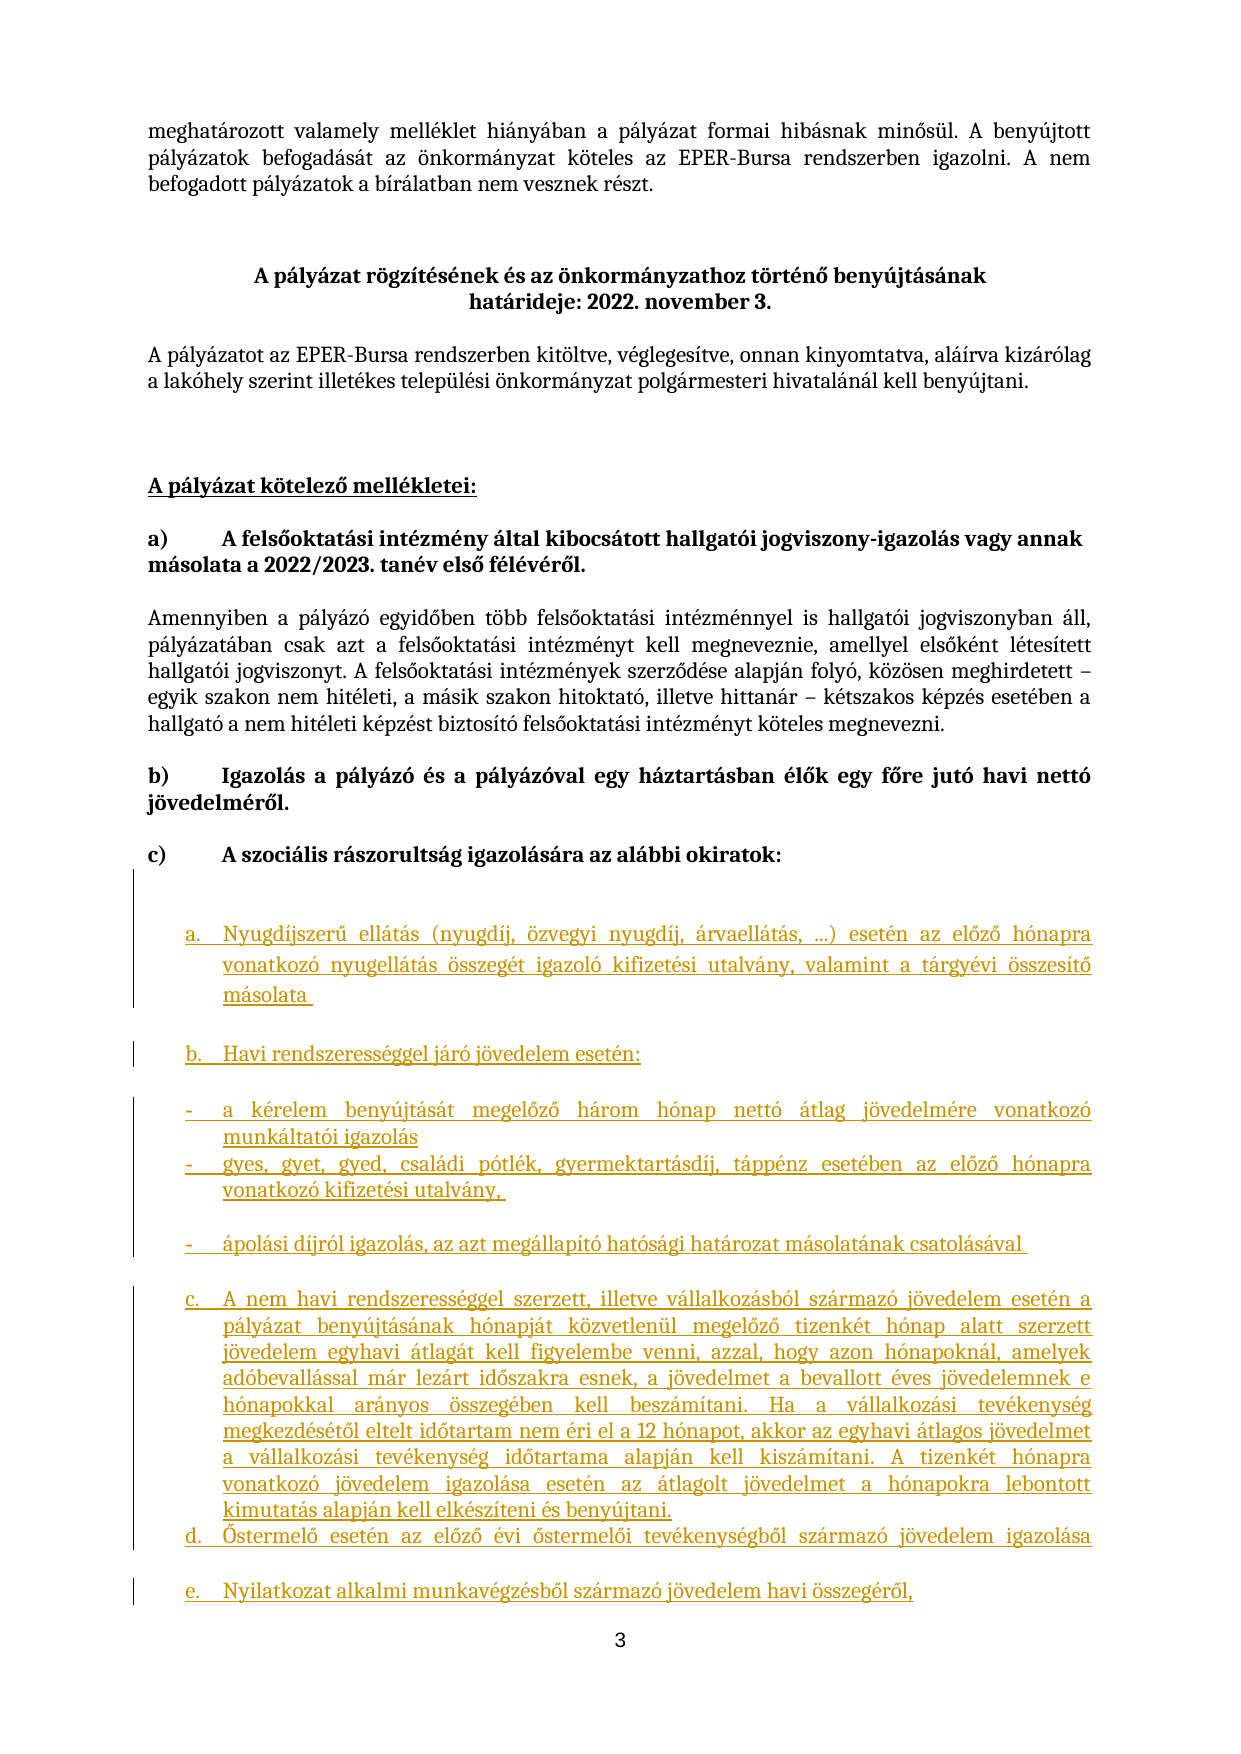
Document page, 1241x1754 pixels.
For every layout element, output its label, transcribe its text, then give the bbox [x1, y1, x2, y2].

text c) A szociális rászorultság igazolására az alábbi okiratok: [148, 842, 1092, 868]
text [148, 118, 1092, 197]
text A pályázat rögzítésének és az önkormányzathoz történő benyújtásának [148, 262, 1092, 289]
text A pályázatot az EPER-Bursa rendszerben kitöltve, véglegesítve, onnan kinyomtatva, aláírva kizárólag a lakóhely szerint illetékes települési önkormányzat polgármesteri hivatalánál kell benyújtani. [148, 341, 1092, 394]
text A pályázat kötelező mellékletei: [148, 473, 1092, 499]
text Amennyiben a pályázó egyidőben több felsőoktatási intézménnyel is hallgatói jogviszonyban áll, pályázatában csak azt a felsőoktatási intézményt kell megneveznie, amellyel elsőként létesített hallgatói jogviszonyt. A felsőoktatási intézmények szerződése alapján folyó, közösen meghirdetett – egyik szakon nem hitéleti, a másik szakon hitoktató, illetve hittanár – kétszakos képzés esetében a hallgató a nem hitéleti képzést biztosító felsőoktatási intézményt köteles megnevezni. [148, 605, 1092, 737]
text határideje: 2022. november 3. [148, 289, 1092, 315]
text a) A felsőoktatási intézmény által kibocsátott hallgatói jogviszony-igazolás vagy annak másolata a 2022/2023. tanév első félévéről. [148, 526, 1092, 579]
text b) Igazolás a pályázó és a pályázóval egy háztartásban élők egy főre jutó havi nettó jövedelméről. [148, 763, 1092, 816]
